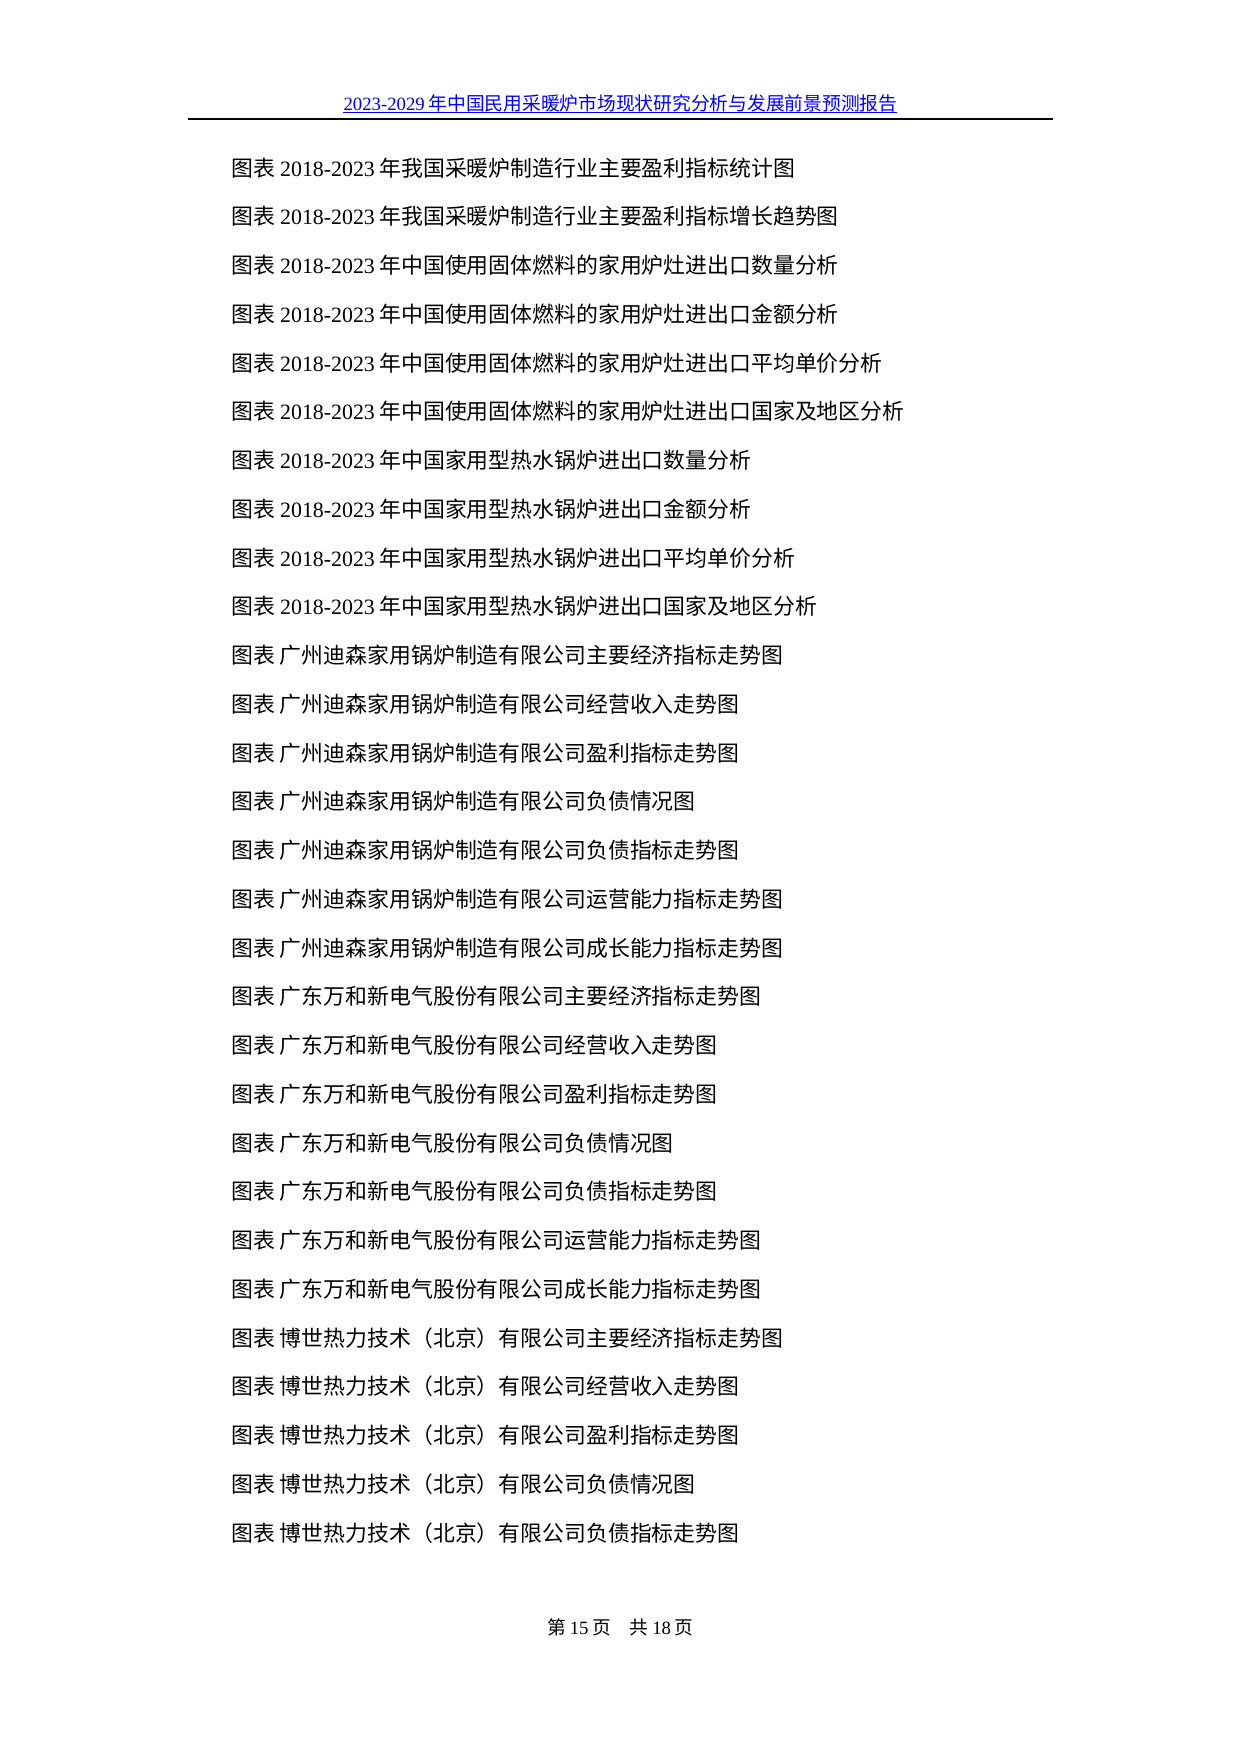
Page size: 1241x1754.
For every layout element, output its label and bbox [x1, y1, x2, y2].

text [187, 150, 1053, 1548]
